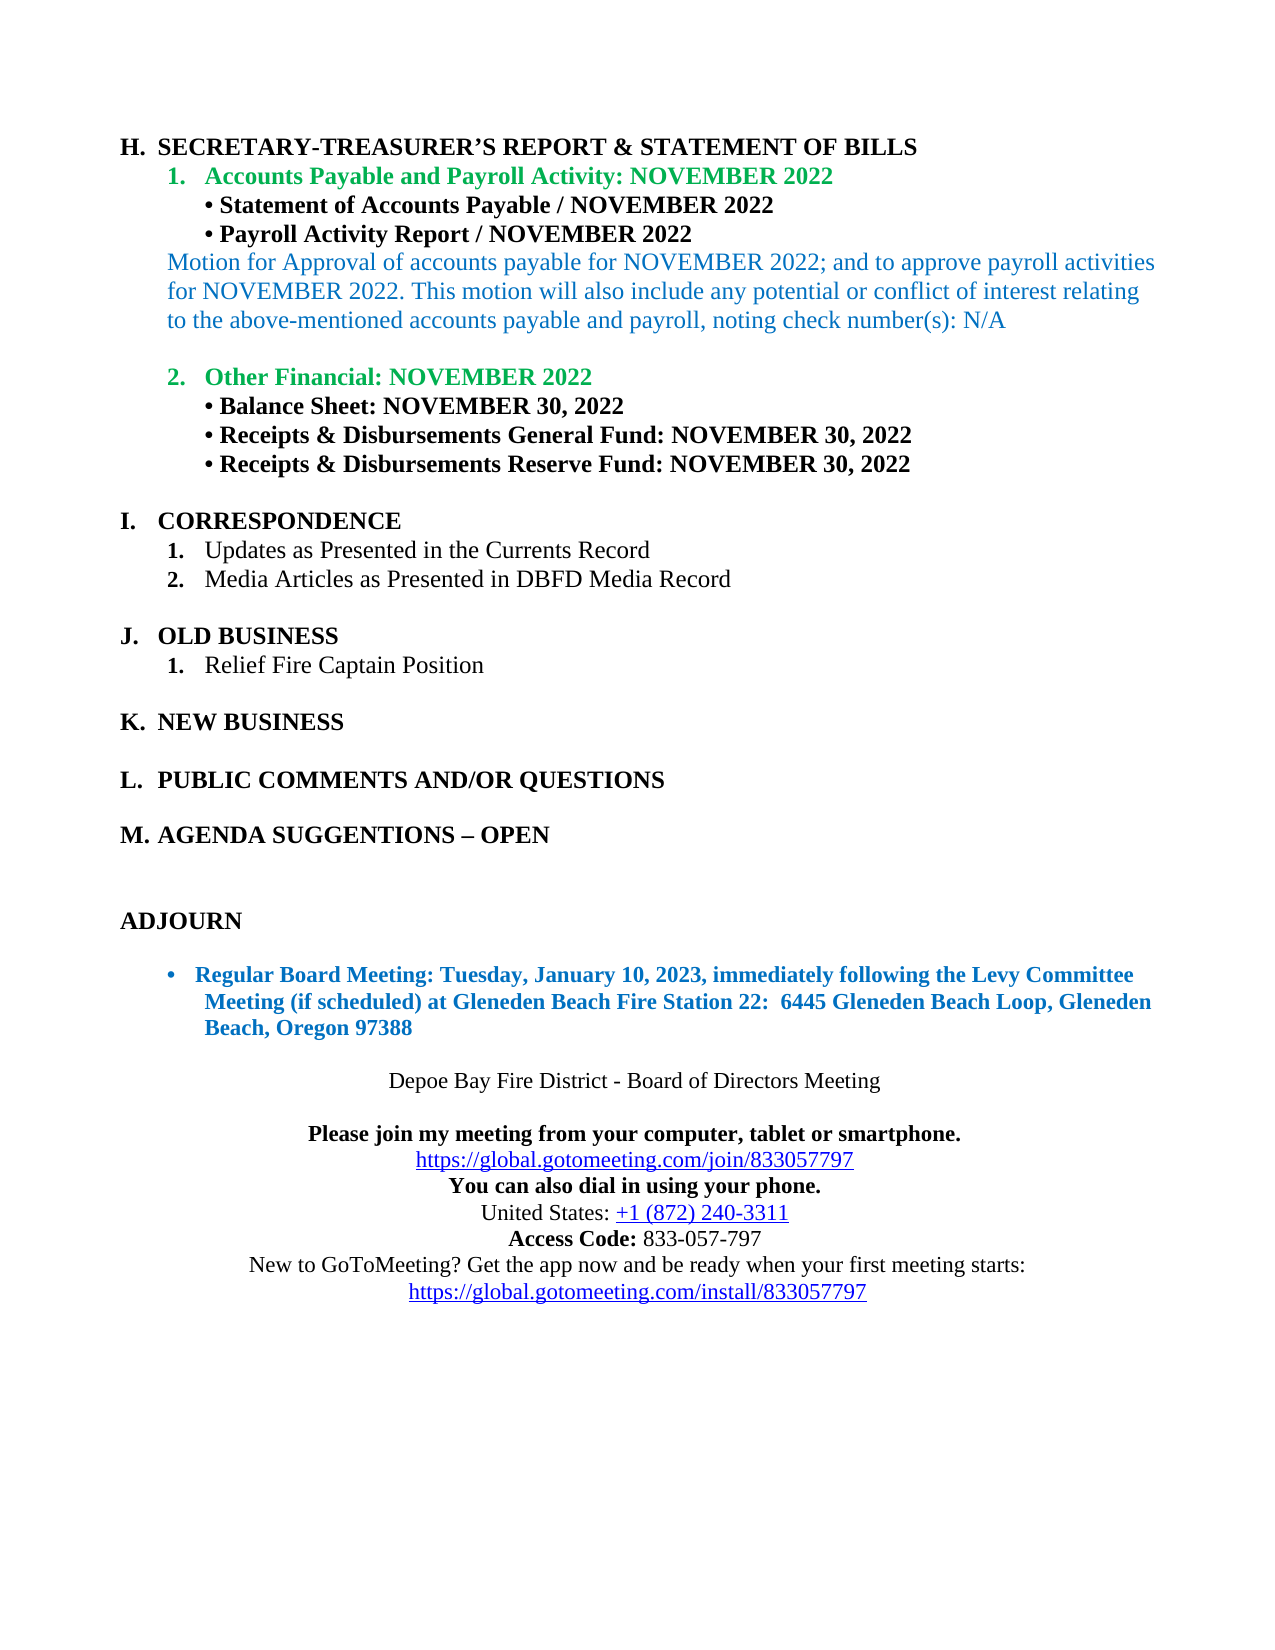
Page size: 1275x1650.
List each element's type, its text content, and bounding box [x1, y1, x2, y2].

subtitle Updates as Presented in the Currents Record [167, 535, 1155, 564]
text • Receipts & Disbursements General Fund: NOVEMBER 30, 2022 [120, 420, 1155, 449]
subtitle PUBLIC COMMENTS AND/OR QUESTIONS [120, 765, 1155, 820]
list Regular Board Meeting: Tuesday, January 10, 2023, immediately following the Levy Committee Meeting (if scheduled) at Gleneden Beach Fire Station 22: 6445 Gleneden Beach Loop, Gleneden Beach, Oregon 97388 [167, 961, 1155, 1041]
text Depoe Bay Fire District - Board of Directors Meeting Please join my meeting from your computer, tablet or smartphone. https://global.gotomeeting.com/join/833057797 You can also dial in using your phone. United States: +1 (872) 240-3311 Access Code: 833-057-797 New to GoToMeeting? Get the app now and be ready when your first meeting starts: https://global.gotomeeting.com/install/833057797 [120, 1067, 1155, 1304]
text 2. Other Financial: NOVEMBER 2022 [120, 362, 1155, 391]
subtitle SECRETARY-TREASURER’S REPORT & STATEMENT OF BILLS [120, 132, 1155, 161]
text Motion for Approval of accounts payable for NOVEMBER 2022; and to approve payroll activities for NOVEMBER 2022. This motion will also include any potential or conflict of interest relating to the above-mentioned accounts payable and payroll, noting check number(s): N/A [120, 247, 1155, 334]
list • Balance Sheet: NOVEMBER 30, 2022 [167, 391, 1155, 420]
subtitle OLD BUSINESS [120, 621, 1155, 650]
subtitle Media Articles as Presented in DBFD Media Record [167, 564, 1155, 592]
subtitle AGENDA SUGGENTIONS – OPEN [120, 820, 1155, 849]
text 1. Accounts Payable and Payroll Activity: NOVEMBER 2022 • Statement of Accounts Payable / NOVEMBER 2022 • Payroll Activity Report / NOVEMBER 2022 [120, 161, 1155, 247]
list ADJOURN [120, 906, 1155, 935]
text • Receipts & Disbursements Reserve Fund: NOVEMBER 30, 2022 [120, 449, 1155, 477]
subtitle NEW BUSINESS [120, 707, 1155, 736]
subtitle CORRESPONDENCE [120, 506, 1155, 535]
list Relief Fire Captain Position [167, 650, 1155, 679]
